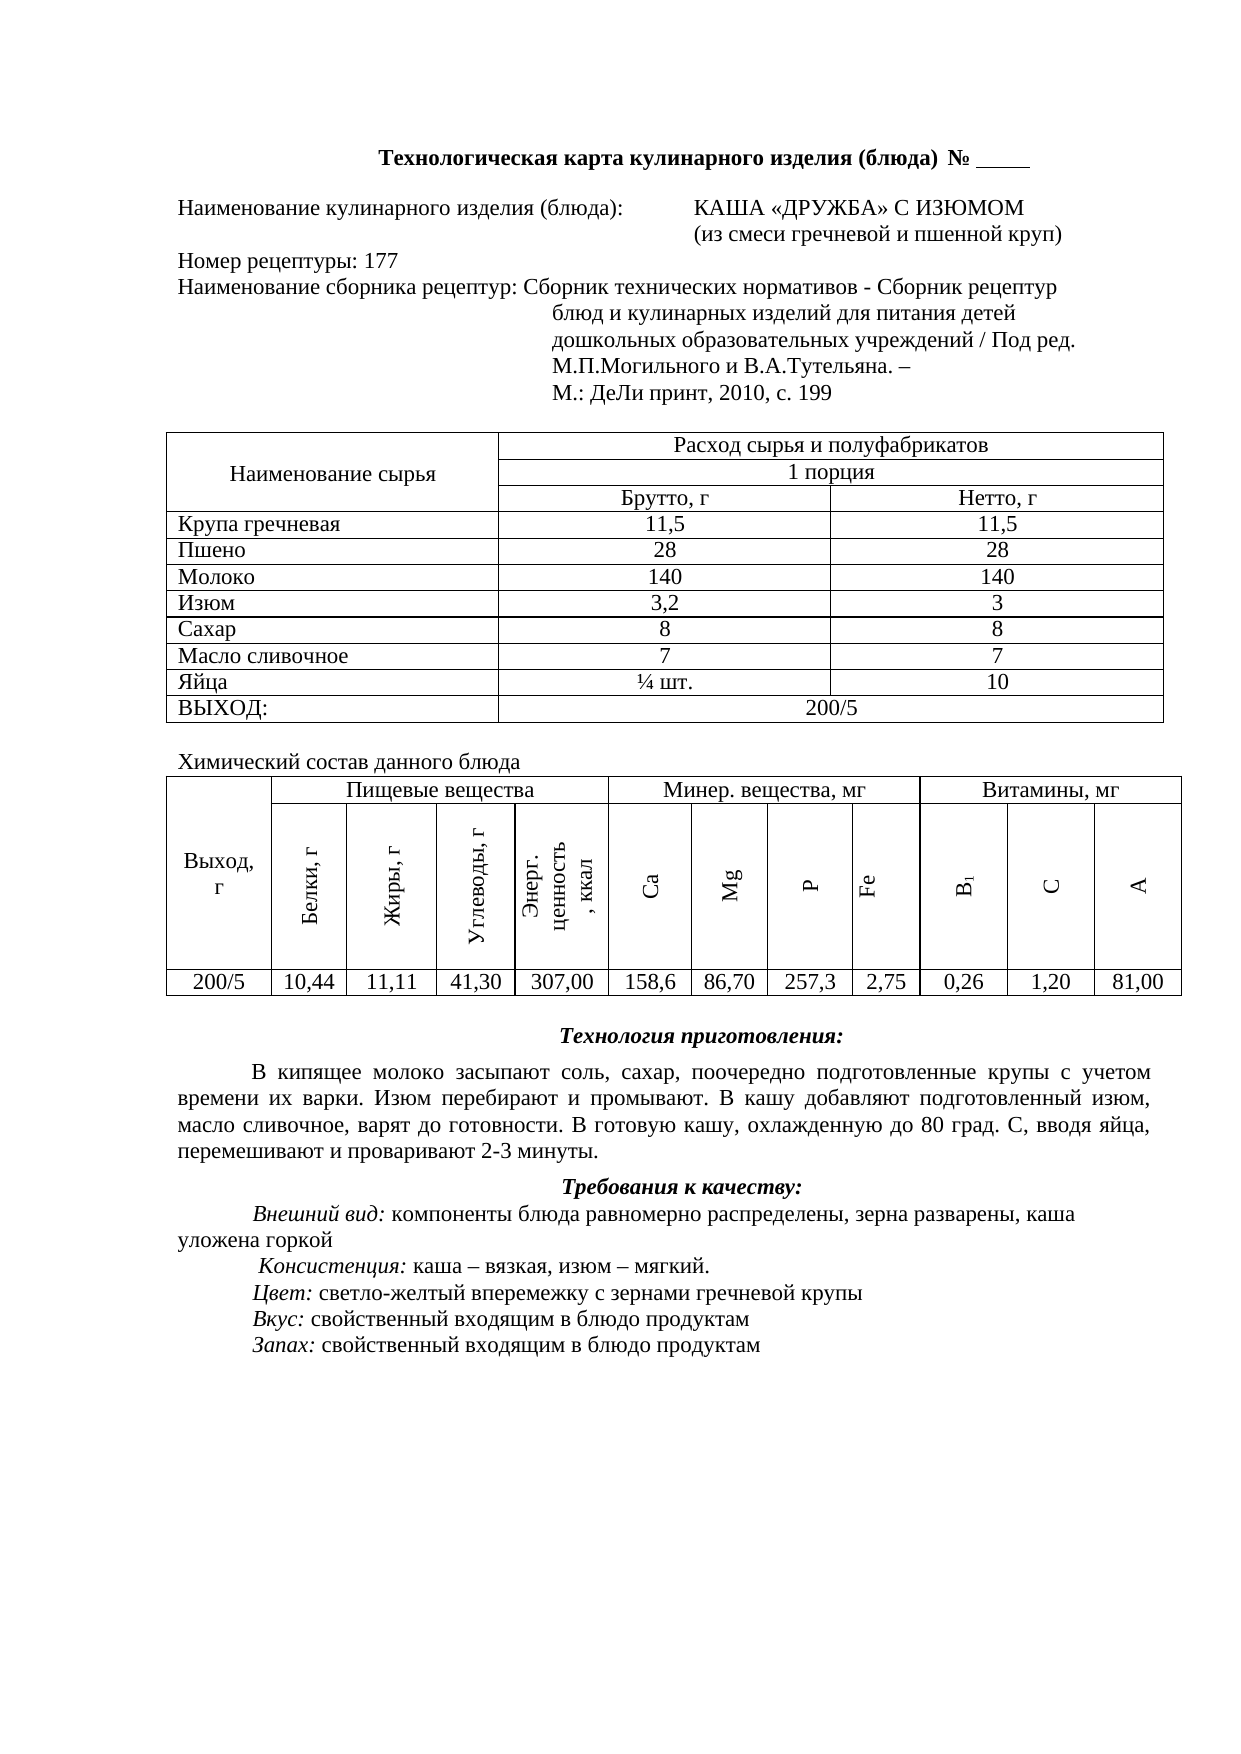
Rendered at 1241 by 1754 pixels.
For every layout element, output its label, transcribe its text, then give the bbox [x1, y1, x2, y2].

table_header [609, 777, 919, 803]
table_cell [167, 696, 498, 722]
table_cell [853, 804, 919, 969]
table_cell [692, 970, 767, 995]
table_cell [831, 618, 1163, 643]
text Внешний вид: компоненты блюда равномерно распределены, зерна разварены, каша уложена горкой [177, 1200, 1078, 1253]
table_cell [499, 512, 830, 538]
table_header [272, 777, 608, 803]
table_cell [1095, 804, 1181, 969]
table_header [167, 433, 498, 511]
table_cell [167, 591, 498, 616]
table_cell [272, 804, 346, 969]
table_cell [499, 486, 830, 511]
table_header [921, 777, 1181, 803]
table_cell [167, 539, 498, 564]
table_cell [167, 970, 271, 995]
text Наименование сборника рецептур: Сборник технических нормативов - Сборник рецептур [177, 273, 1194, 300]
text Вкус: свойственный входящим в блюдо продуктам [252, 1305, 1194, 1331]
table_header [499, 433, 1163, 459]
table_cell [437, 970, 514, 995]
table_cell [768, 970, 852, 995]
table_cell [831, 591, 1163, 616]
subtitle Требования к качеству: [561, 1174, 1194, 1200]
text В кипящее молоко засыпают соль, сахар, поочередно подготовленные крупы с учетом времени их варки. Изюм перебирают и промывают. В кашу добавляют подготовленный изюм, масло сливочное, варят до готовности. В готовую кашу, охлажденную до 80 град. С, вводя яйца, перемешивают и проваривают 2-3 минуты. [177, 1058, 1152, 1163]
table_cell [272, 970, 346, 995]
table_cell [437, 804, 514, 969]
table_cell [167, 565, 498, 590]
text Номер рецептуры: 177 [177, 247, 1194, 273]
text Консистенция: каша – вязкая, изюм – мягкий. [258, 1253, 1194, 1279]
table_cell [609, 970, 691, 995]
text дошкольных образовательных учреждений / Под ред. М.П.Могильного и В.А.Тутельяна. – [552, 326, 1078, 379]
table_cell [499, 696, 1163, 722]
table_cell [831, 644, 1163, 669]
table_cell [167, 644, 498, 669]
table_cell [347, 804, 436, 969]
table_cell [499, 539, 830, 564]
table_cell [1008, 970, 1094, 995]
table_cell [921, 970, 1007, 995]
text (из смеси гречневой и пшенной круп) [694, 221, 1194, 247]
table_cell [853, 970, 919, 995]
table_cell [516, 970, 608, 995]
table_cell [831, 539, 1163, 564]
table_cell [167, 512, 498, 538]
text Запах: свойственный входящим в блюдо продуктам [252, 1332, 1194, 1358]
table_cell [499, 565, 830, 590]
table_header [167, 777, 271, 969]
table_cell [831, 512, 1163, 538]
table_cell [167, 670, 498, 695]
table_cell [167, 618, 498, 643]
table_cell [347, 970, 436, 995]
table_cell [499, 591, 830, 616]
text Наименование кулинарного изделия (блюда): КАША «ДРУЖБА» С ИЗЮМОМ [177, 195, 1194, 221]
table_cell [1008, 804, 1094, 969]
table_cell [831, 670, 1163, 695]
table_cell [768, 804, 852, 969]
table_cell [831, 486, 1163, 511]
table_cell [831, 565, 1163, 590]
text М.: ДеЛи принт, 2010, с. 199 [552, 379, 1194, 405]
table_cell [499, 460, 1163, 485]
text Химический состав данного блюда [177, 748, 1194, 775]
text Цвет: светло-желтый вперемежку с зернами гречневой крупы [252, 1279, 1194, 1305]
text блюд и кулинарных изделий для питания детей [552, 300, 1194, 326]
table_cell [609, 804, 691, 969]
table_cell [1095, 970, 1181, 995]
subtitle Технология приготовления: [559, 1023, 1194, 1049]
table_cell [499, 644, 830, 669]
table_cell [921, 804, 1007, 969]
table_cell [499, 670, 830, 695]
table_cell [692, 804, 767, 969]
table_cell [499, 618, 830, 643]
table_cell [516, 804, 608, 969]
